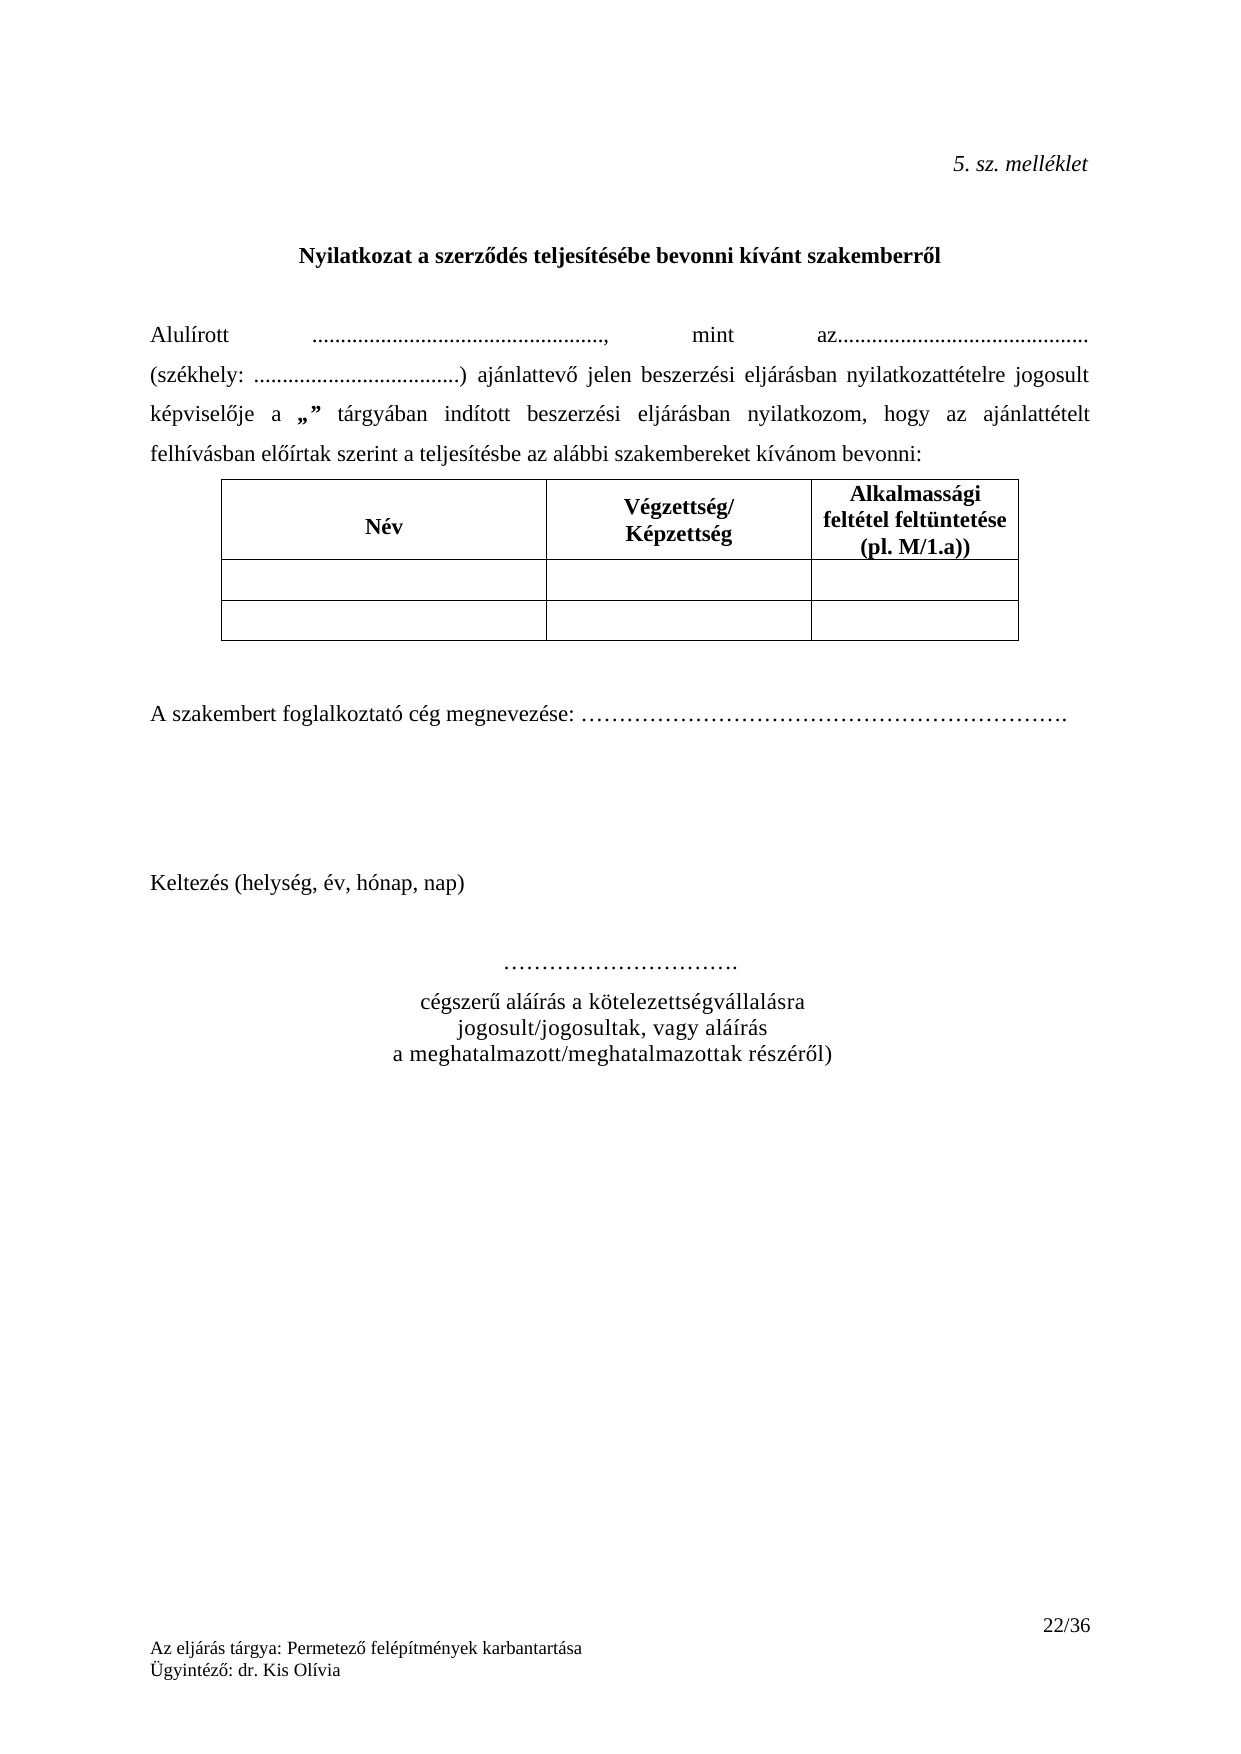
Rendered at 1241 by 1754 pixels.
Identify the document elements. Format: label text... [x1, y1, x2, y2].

table_cell [547, 601, 811, 640]
table_header Név [222, 480, 546, 559]
text a meghatalmazott/meghatalmazottak részéről) [150, 1040, 1075, 1067]
text 5. sz. melléklet [150, 150, 1090, 176]
text Nyilatkozat a szerződés teljesítésébe bevonni kívánt szakemberről [150, 242, 1090, 268]
table_header Végzettség/ Képzettség [547, 480, 811, 559]
table_cell [812, 601, 1018, 640]
table_cell [547, 560, 811, 600]
table_cell [222, 601, 546, 640]
text jogosult/jogosultak, vagy aláírás [150, 1014, 1075, 1040]
list A szakembert foglalkoztató cég megnevezése: ………………………………………………………. [150, 700, 1090, 726]
text Keltezés (helység, év, hónap, nap) [150, 869, 1090, 896]
text cégszerű aláírás a kötelezettségvállalásra [150, 988, 1075, 1014]
table_header Alkalmassági feltétel feltüntetése (pl. M/1.a)) [812, 480, 1018, 559]
table_cell [812, 560, 1018, 600]
text …………………………. [150, 948, 1090, 974]
table_cell [222, 560, 546, 600]
text Alulírott ..................................................., mint az............................................ (székhely: ....................................) ajánlattevő jelen beszerzési eljárásban nyilatkozattételre jogosult képviselője a „” tárgyában indított beszerzési eljárásban nyilatkozom, hogy az ajánlattételt felhívásban előírtak szerint a teljesítésbe az alábbi szakembereket kívánom bevonni: [150, 321, 1090, 466]
